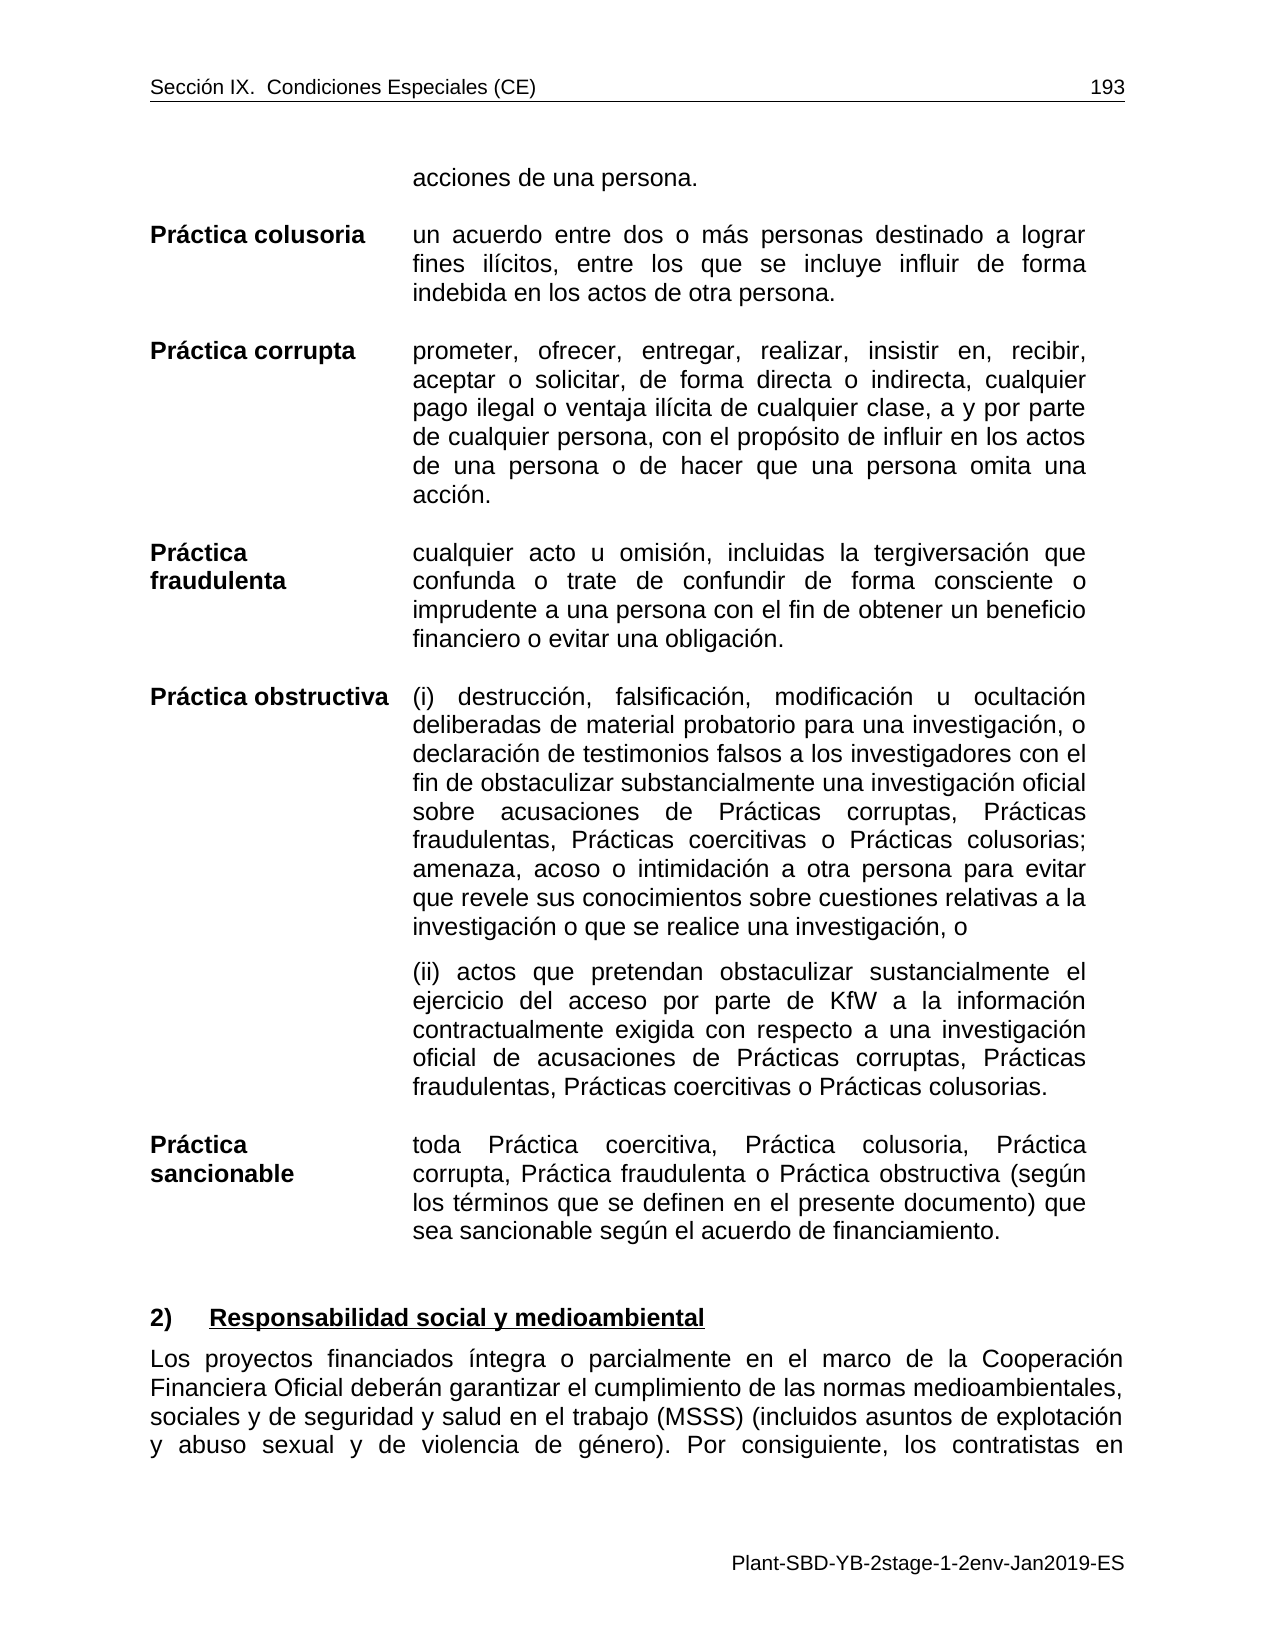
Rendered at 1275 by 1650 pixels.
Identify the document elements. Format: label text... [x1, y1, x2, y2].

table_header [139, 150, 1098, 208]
list Responsabilidad social y medioambiental [150, 1303, 1125, 1332]
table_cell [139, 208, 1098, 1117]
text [150, 1344, 1125, 1459]
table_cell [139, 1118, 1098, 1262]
